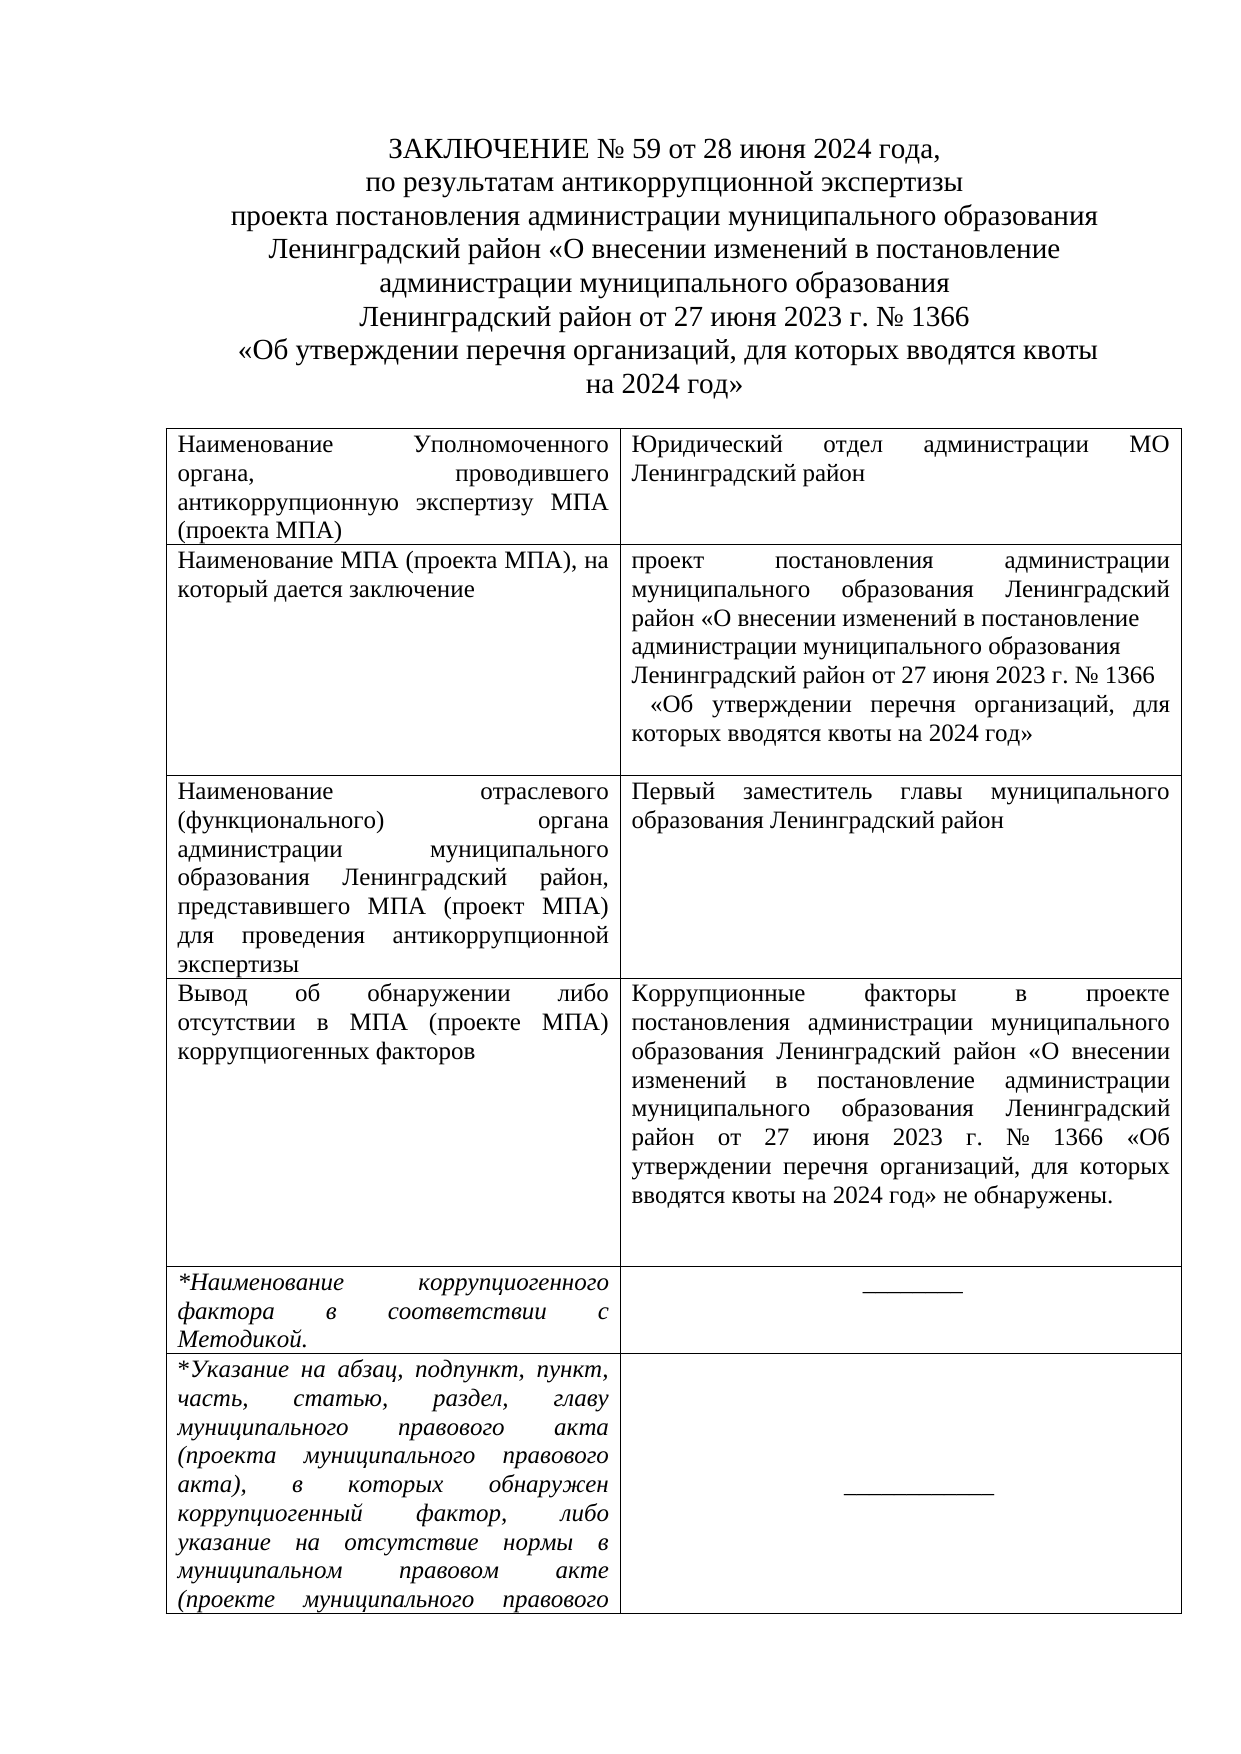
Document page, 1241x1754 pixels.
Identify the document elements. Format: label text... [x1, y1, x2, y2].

table_cell Первый заместитель главы муниципального образования Ленинградский район [621, 776, 1181, 977]
table_cell *Наименование коррупциогенного фактора в соответствии с Методикой. [167, 1267, 620, 1353]
text по результатам антикоррупционной экспертизы [177, 164, 1152, 198]
table_cell Вывод об обнаружении либо отсутствии в МПА (проекте МПА) коррупциогенных факторов [167, 979, 620, 1266]
table_header Юридический отдел администрации МО Ленинградский район [621, 429, 1181, 544]
table_cell Наименование отраслевого (функционального) органа администрации муниципального образования Ленинградский район, представившего МПА (проект МПА) для проведения антикоррупционной экспертизы [167, 776, 620, 977]
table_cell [167, 1354, 620, 1613]
text «Об утверждении перечня организаций, для которых вводятся квоты [177, 332, 1152, 366]
text Ленинградский район «О внесении изменений в постановление [177, 232, 1152, 265]
text ЗАКЛЮЧЕНИЕ № 59 от 28 июня 2024 года, [177, 131, 1152, 164]
text Ленинградский район от 27 июня 2023 г. № 1366 [177, 299, 1152, 332]
table_cell ________ [621, 1267, 1181, 1353]
table_header Наименование Уполномоченного органа, проводившего антикоррупционную экспертизу МПА (проекта МПА) [167, 429, 620, 544]
table_cell Наименование МПА (проекта МПА), на который дается заключение [167, 545, 620, 775]
table_cell ____________ [621, 1354, 1181, 1613]
text на 2024 год» [177, 366, 1152, 399]
text проекта постановления администрации муниципального образования [177, 198, 1152, 232]
table_cell Коррупционные факторы в проекте постановления администрации муниципального образования Ленинградский район «О внесении изменений в постановление администрации муниципального образования Ленинградский район от 27 июня 2023 г. № 1366 «Об утверждении перечня организаций, для которых вводятся квоты на 2024 год» не обнаружены. [621, 979, 1181, 1266]
text администрации муниципального образования [177, 265, 1152, 299]
table_cell проект постановления администрации муниципального образования Ленинградский район «О внесении изменений в постановление администрации муниципального образования Ленинградский район от 27 июня 2023 г. № 1366 «Об утверждении перечня организаций, для которых вводятся квоты на 2024 год» [621, 545, 1181, 775]
